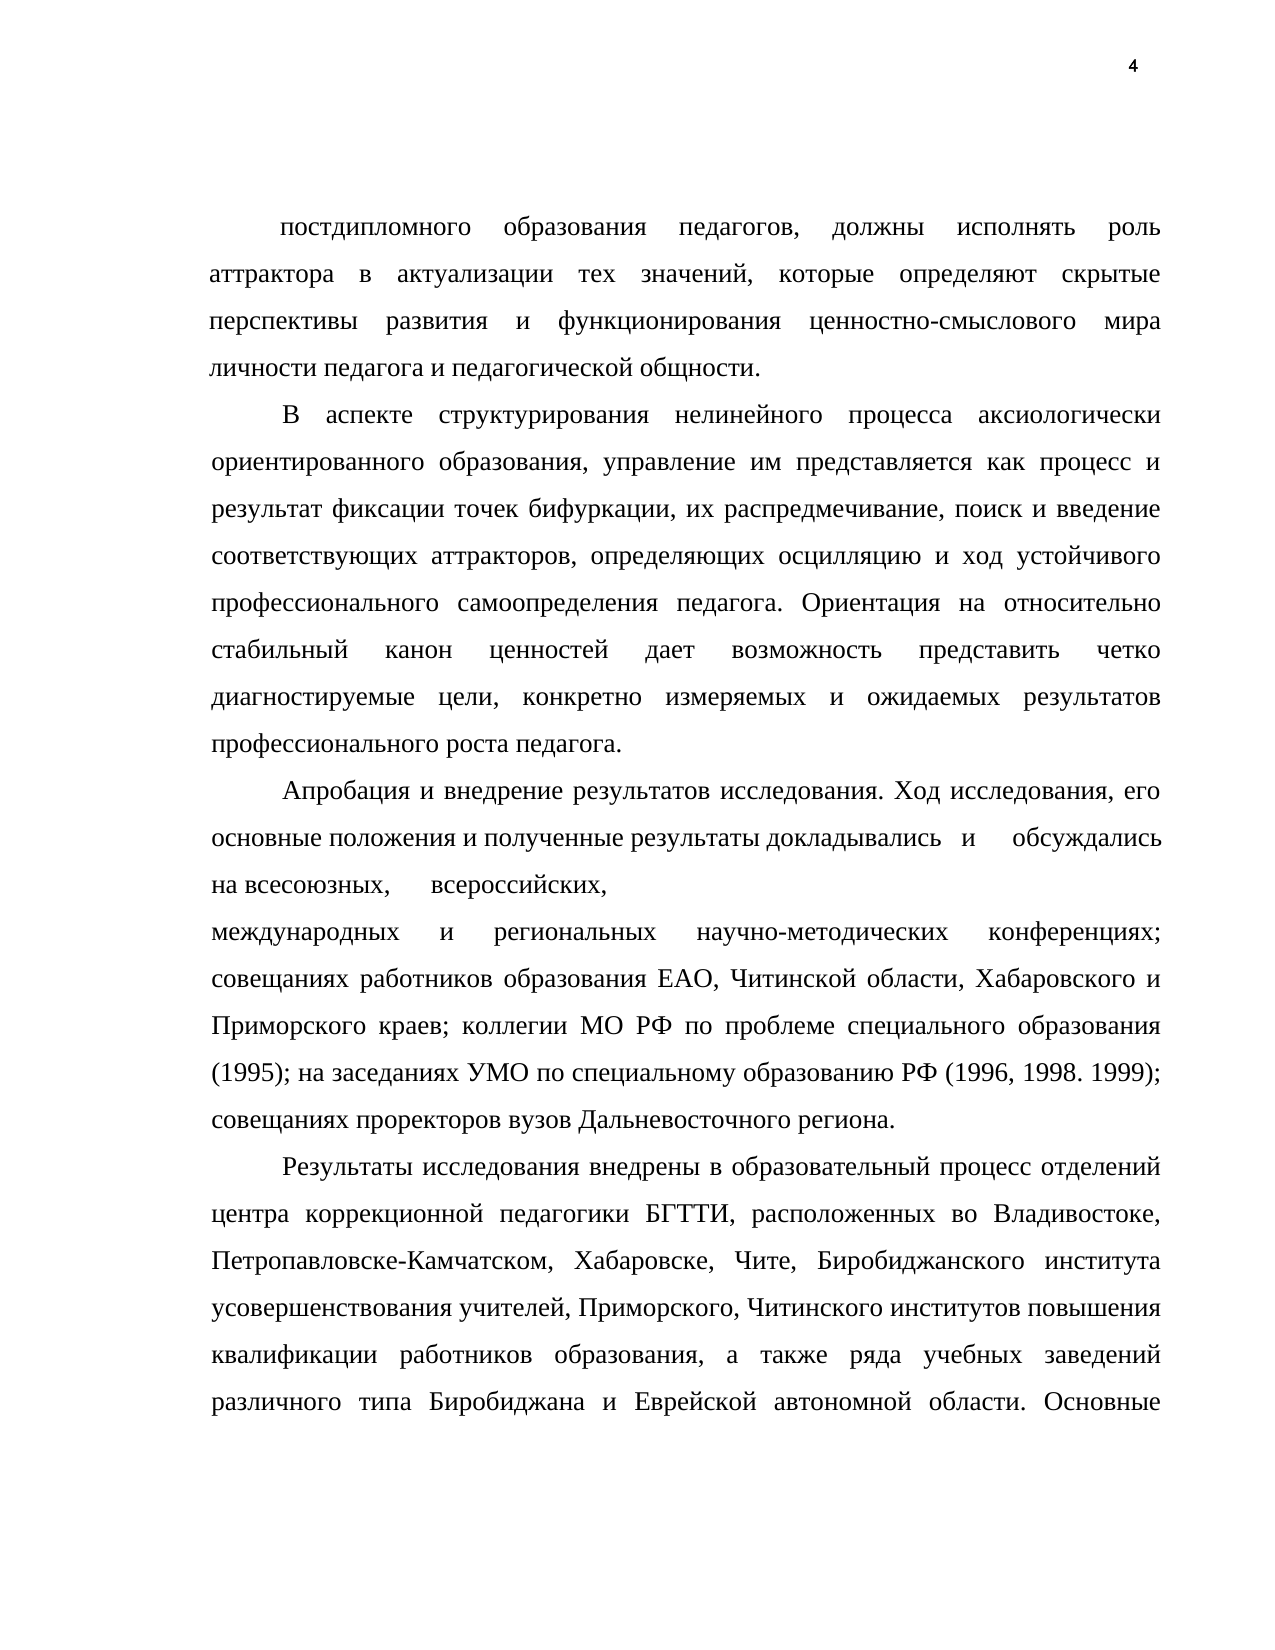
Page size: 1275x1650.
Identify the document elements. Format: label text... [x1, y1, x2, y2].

text В аспекте структурирования нелинейного процесса аксиологически ориентированного образования, управление им представляется как процесс и результат фиксации точек бифуркации, их распредмечивание, поиск и введение соответствующих аттракторов, определяющих осцилляцию и ход устойчивого профессионального самоопределения педагога. Ориентация на относительно стабильный канон ценностей дает возможность представить четко диагностируемые цели, конкретно измеряемых и ожидаемых результатов профессионального роста педагога. [211, 386, 1162, 762]
text Апробация и внедрение результатов исследования. Ход исследования, его основные положения и полученные результаты докладывались и обсуждались на всесоюзных, всероссийских, [211, 762, 1162, 903]
text международных и региональных научно-методических конференциях; совещаниях работников образования ЕАО, Читинской области, Хабаровского и Приморского краев; коллегии МО РФ по проблеме специального образования (1995); на заседаниях УМО по специальному образованию РФ (1996, 1998. 1999); совещаниях проректоров вузов Дальневосточного региона. [211, 903, 1162, 1138]
text постдипломного образования педагогов, должны исполнять роль аттрактора в актуализации тех значений, которые определяют скрытые перспективы развития и функционирования ценностно-смыслового мира личности педагога и педагогической общности. [209, 198, 1162, 386]
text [211, 1138, 1162, 1420]
